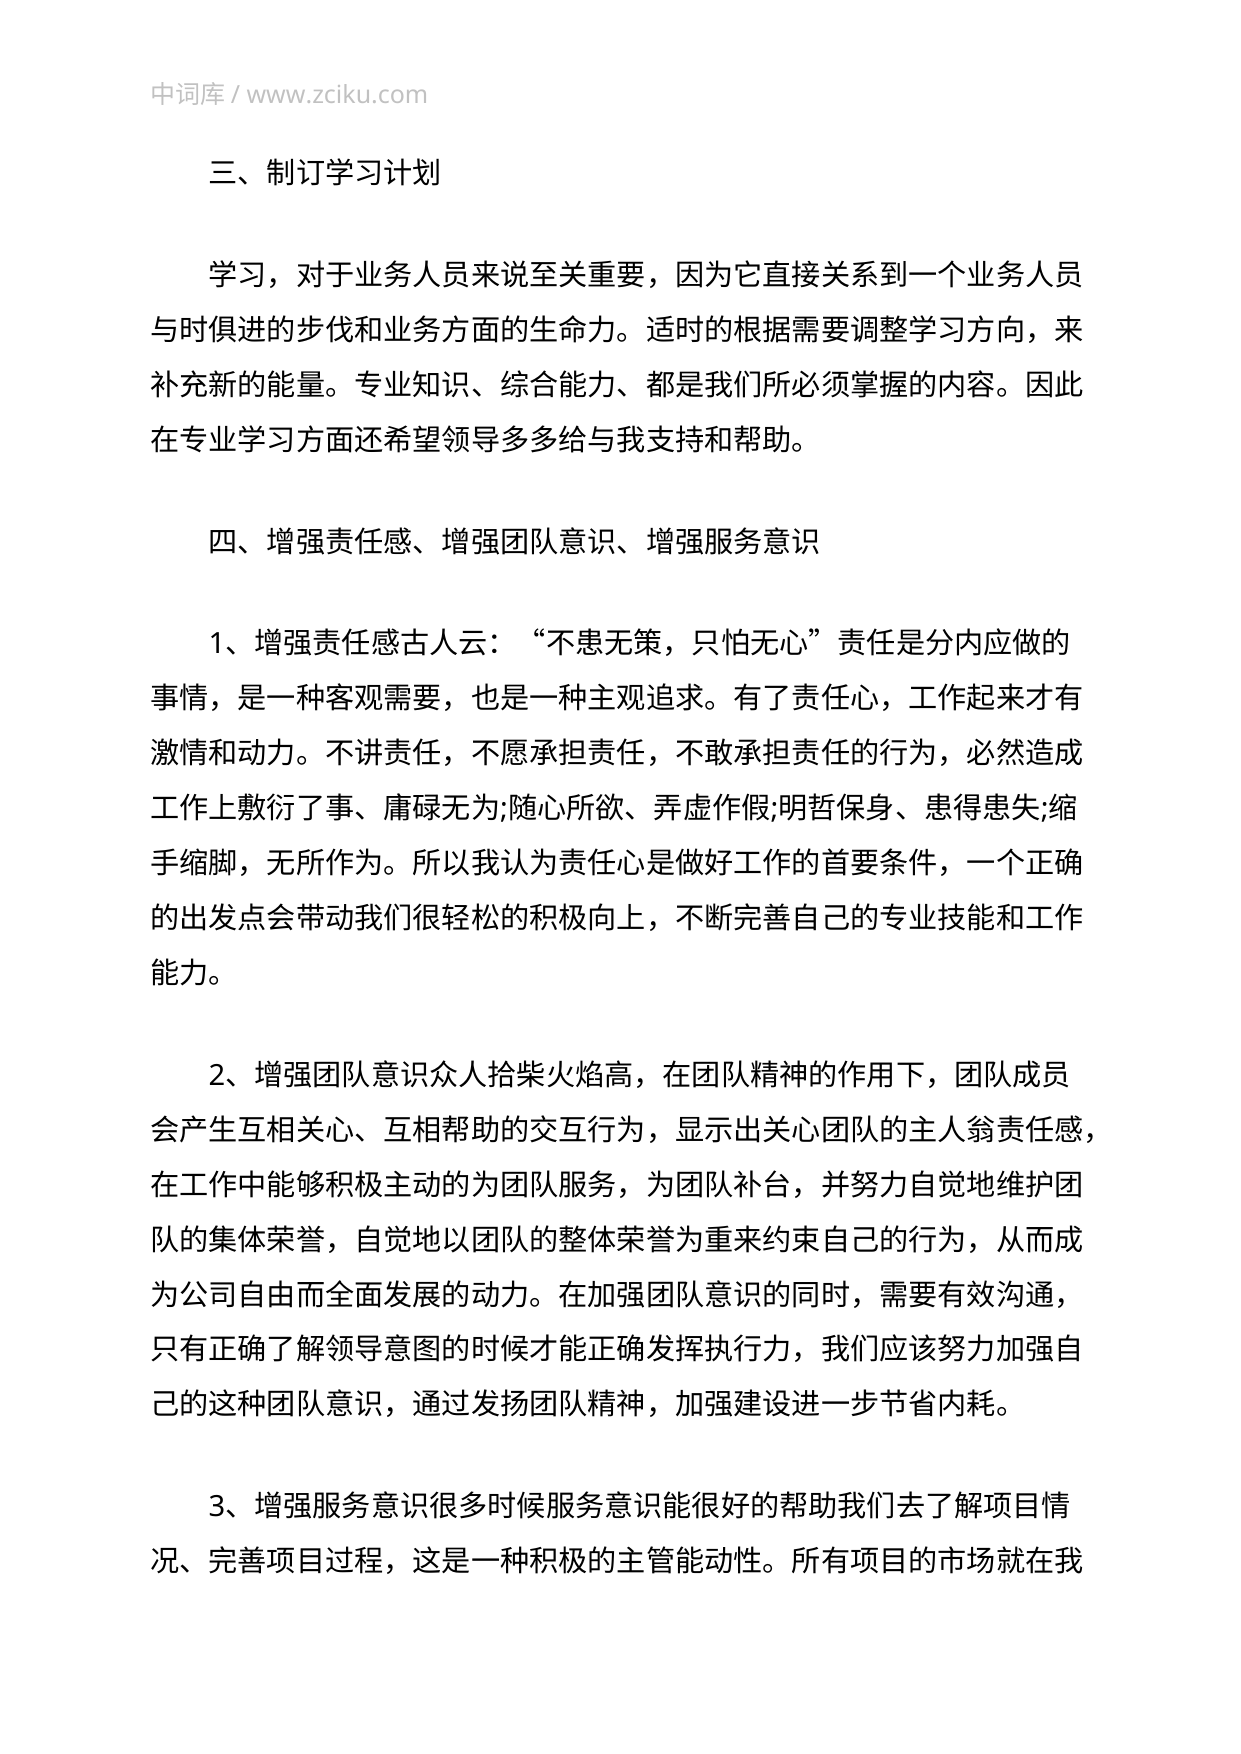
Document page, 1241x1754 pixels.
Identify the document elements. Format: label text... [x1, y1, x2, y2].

text 三、制订学习计划 [150, 150, 1090, 192]
text 1、增强责任感古人云：“不患无策，只怕无心”责任是分内应做的事情，是一种客观需要，也是一种主观追求。有了责任心，工作起来才有激情和动力。不讲责任，不愿承担责任，不敢承担责任的行为，必然造成工作上敷衍了事、庸碌无为;随心所欲、弄虚作假;明哲保身、患得患失;缩手缩脚，无所作为。所以我认为责任心是做好工作的首要条件，一个正确的出发点会带动我们很轻松的积极向上，不断完善自己的专业技能和工作能力。 [150, 620, 1090, 992]
text 四、增强责任感、增强团队意识、增强服务意识 [150, 518, 1090, 561]
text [150, 1483, 1090, 1580]
text 学习，对于业务人员来说至关重要，因为它直接关系到一个业务人员与时俱进的步伐和业务方面的生命力。适时的根据需要调整学习方向，来补充新的能量。专业知识、综合能力、都是我们所必须掌握的内容。因此在专业学习方面还希望领导多多给与我支持和帮助。 [150, 252, 1090, 459]
text 2、增强团队意识众人拾柴火焰高，在团队精神的作用下，团队成员会产生互相关心、互相帮助的交互行为，显示出关心团队的主人翁责任感，在工作中能够积极主动的为团队服务，为团队补台，并努力自觉地维护团队的集体荣誉，自觉地以团队的整体荣誉为重来约束自己的行为，从而成为公司自由而全面发展的动力。在加强团队意识的同时，需要有效沟通，只有正确了解领导意图的时候才能正确发挥执行力，我们应该努力加强自己的这种团队意识，通过发扬团队精神，加强建设进一步节省内耗。 [150, 1051, 1090, 1423]
